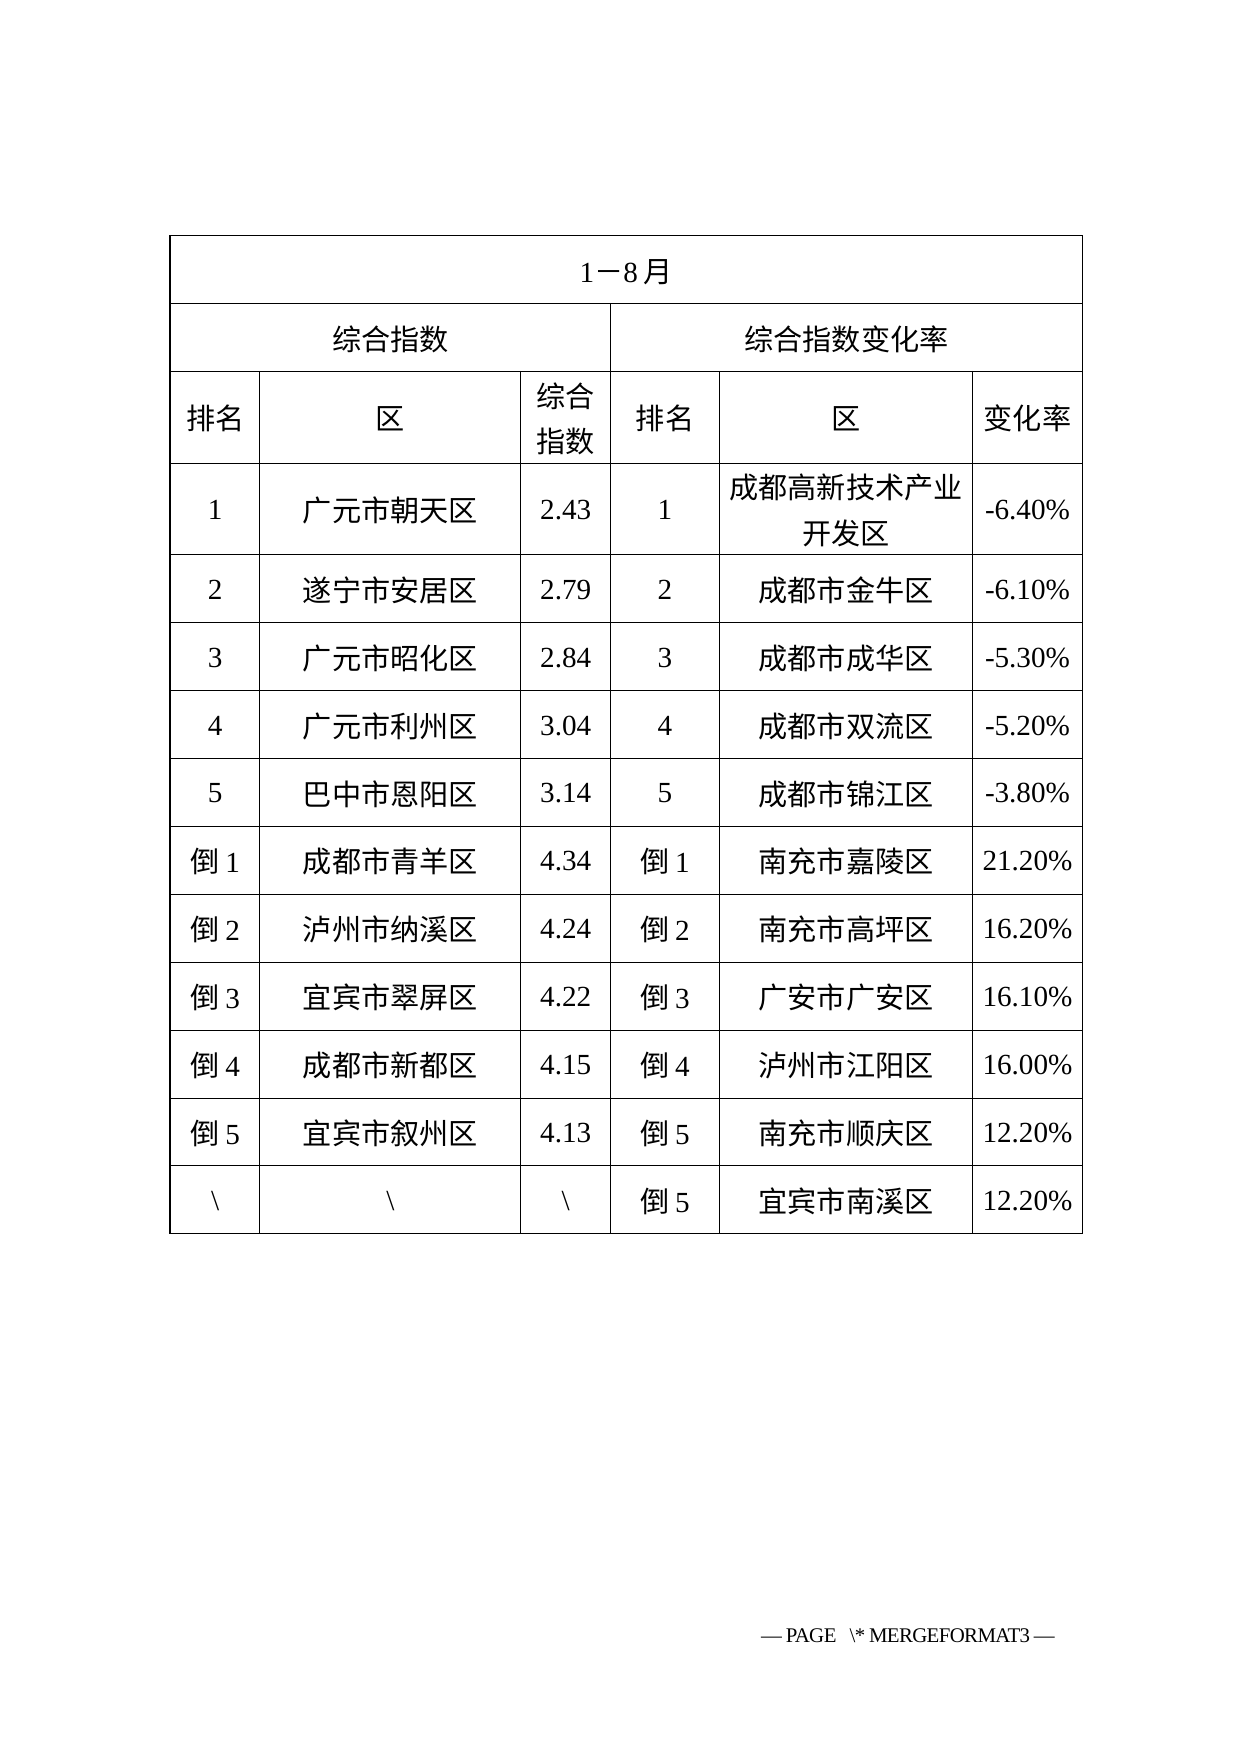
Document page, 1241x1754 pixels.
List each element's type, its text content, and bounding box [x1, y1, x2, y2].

table_cell 5 [171, 759, 259, 826]
table_cell 宜宾市南溪区 [720, 1166, 972, 1233]
table_cell 倒2 [171, 895, 259, 962]
table_cell 倒5 [611, 1166, 719, 1233]
table_cell 倒5 [611, 1099, 719, 1165]
table_cell 倒2 [611, 895, 719, 962]
table_cell 区 [260, 372, 520, 462]
table_cell 成都市新都区 [260, 1031, 520, 1097]
table_cell 泸州市纳溪区 [260, 895, 520, 962]
table_cell \ [171, 1166, 259, 1233]
table_cell 3.14 [521, 759, 610, 826]
table_cell 成都市金牛区 [720, 555, 972, 622]
table_cell 广安市广安区 [720, 963, 972, 1029]
table_cell 倒3 [171, 963, 259, 1029]
table_cell 21.20% [973, 827, 1082, 894]
table_cell 宜宾市叙州区 [260, 1099, 520, 1165]
table_cell 16.00% [973, 1031, 1082, 1097]
table_cell -3.80% [973, 759, 1082, 826]
table_cell 广元市利州区 [260, 691, 520, 758]
table_cell 4 [171, 691, 259, 758]
table_cell 宜宾市翠屏区 [260, 963, 520, 1029]
table_cell 4.15 [521, 1031, 610, 1097]
table_cell 倒3 [611, 963, 719, 1029]
table_cell 综合指数变化率 [611, 304, 1082, 371]
table_cell 5 [611, 759, 719, 826]
table_cell 2 [611, 555, 719, 622]
table_cell 南充市嘉陵区 [720, 827, 972, 894]
table_cell 4.34 [521, 827, 610, 894]
table_cell 南充市顺庆区 [720, 1099, 972, 1165]
table_cell 倒4 [171, 1031, 259, 1097]
table_cell 4 [611, 691, 719, 758]
table_cell 综合 指数 [521, 372, 610, 462]
table_cell 泸州市江阳区 [720, 1031, 972, 1097]
table_cell 16.20% [973, 895, 1082, 962]
table_cell 成都市青羊区 [260, 827, 520, 894]
table_cell 变化率 [973, 372, 1082, 462]
table_cell -5.30% [973, 623, 1082, 690]
table_cell 成都市双流区 [720, 691, 972, 758]
table_cell 倒5 [171, 1099, 259, 1165]
table_cell 广元市昭化区 [260, 623, 520, 690]
table_cell 4.24 [521, 895, 610, 962]
table_cell 12.20% [973, 1099, 1082, 1165]
table_cell 倒1 [611, 827, 719, 894]
table_cell 3 [611, 623, 719, 690]
table_cell 16.10% [973, 963, 1082, 1029]
table_cell 3.04 [521, 691, 610, 758]
table_cell 遂宁市安居区 [260, 555, 520, 622]
table_cell 成都市锦江区 [720, 759, 972, 826]
table_cell 1 [171, 464, 259, 554]
table_cell 2 [171, 555, 259, 622]
table_cell -6.10% [973, 555, 1082, 622]
table_cell 2.79 [521, 555, 610, 622]
table_cell -6.40% [973, 464, 1082, 554]
table_cell 综合指数 [171, 304, 610, 371]
table_cell \ [521, 1166, 610, 1233]
table_cell 2.84 [521, 623, 610, 690]
table_cell \ [260, 1166, 520, 1233]
table_cell 排名 [171, 372, 259, 462]
table_cell 广元市朝天区 [260, 464, 520, 554]
table_cell 成都高新技术产业开发区 [720, 464, 972, 554]
table_cell 2.43 [521, 464, 610, 554]
table_cell 12.20% [973, 1166, 1082, 1233]
table_cell -5.20% [973, 691, 1082, 758]
table_cell 巴中市恩阳区 [260, 759, 520, 826]
table_cell 3 [171, 623, 259, 690]
table_cell 南充市高坪区 [720, 895, 972, 962]
table_cell 1 [611, 464, 719, 554]
table_cell 倒4 [611, 1031, 719, 1097]
table_cell 成都市成华区 [720, 623, 972, 690]
table_cell 区 [720, 372, 972, 462]
table_cell 4.22 [521, 963, 610, 1029]
table_cell 倒1 [171, 827, 259, 894]
table_cell 4.13 [521, 1099, 610, 1165]
table_cell 1－8月 [171, 236, 1082, 303]
table_cell 排名 [611, 372, 719, 462]
